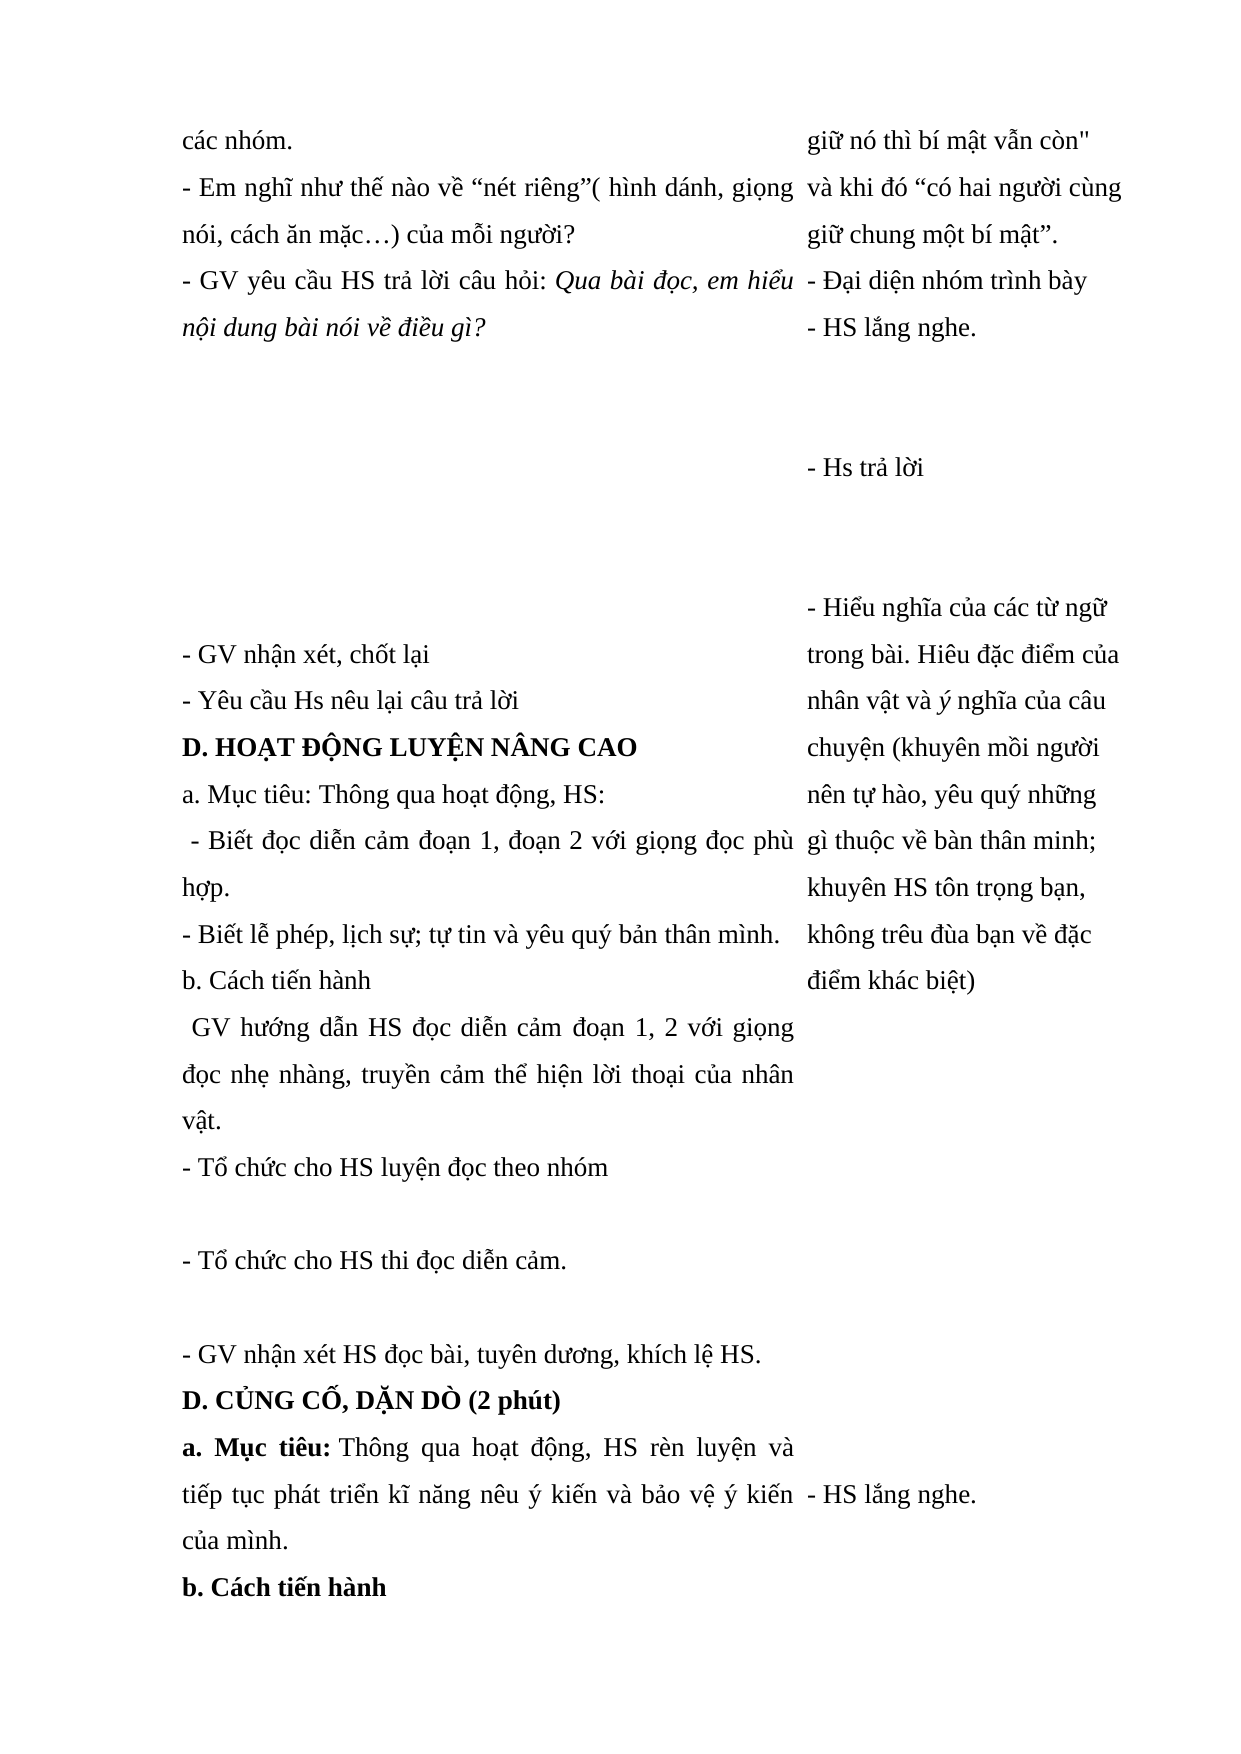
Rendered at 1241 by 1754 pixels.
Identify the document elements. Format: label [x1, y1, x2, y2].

table_cell [801, 118, 1128, 1624]
table_cell [176, 118, 801, 1624]
